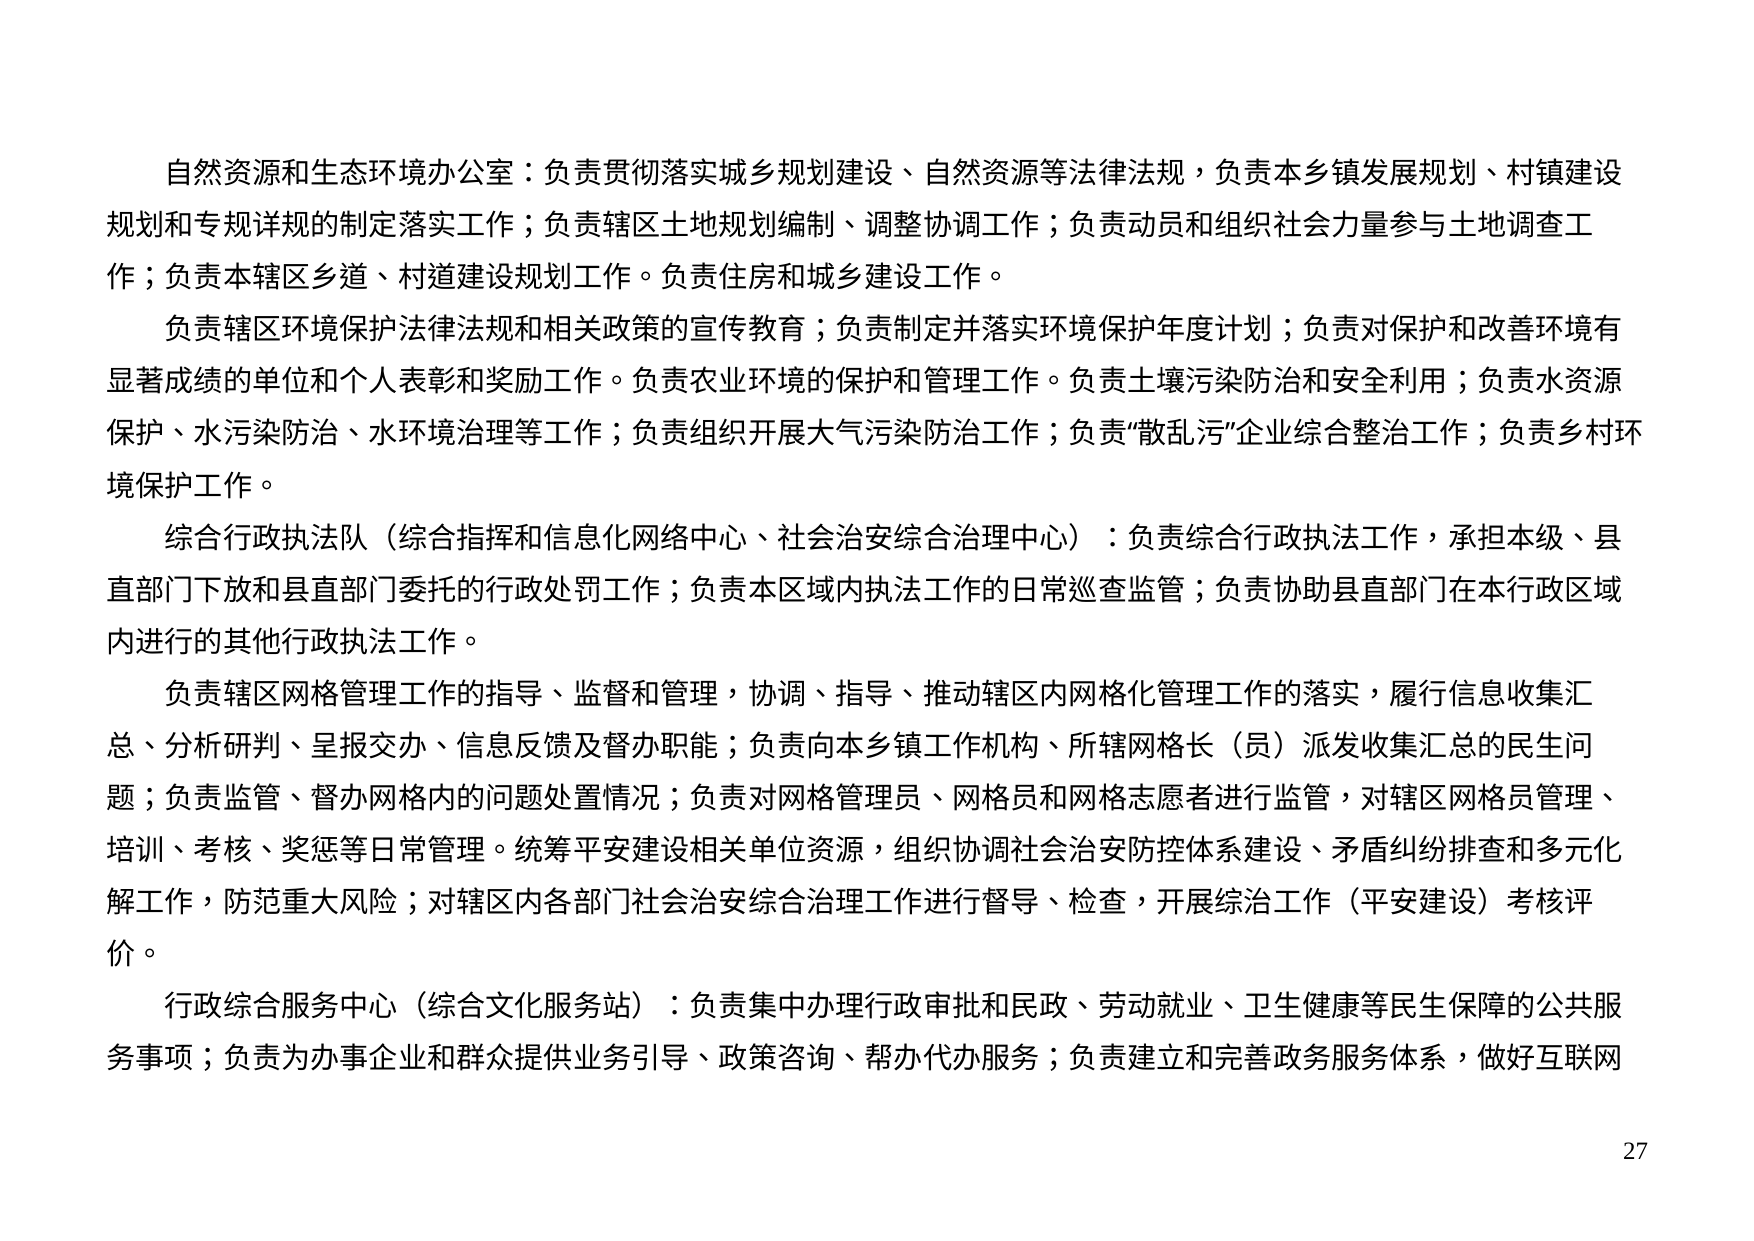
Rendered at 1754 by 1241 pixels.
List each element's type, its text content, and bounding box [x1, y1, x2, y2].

text 自然资源和生态环境办公室：负责贯彻落实城乡规划建设、自然资源等法律法规，负责本乡镇发展规划、村镇建设规划和专规详规的制定落实工作；负责辖区土地规划编制、调整协调工作；负责动员和组织社会力量参与土地调查工作；负责本辖区乡道、村道建设规划工作。负责住房和城乡建设工作。 [106, 142, 1648, 298]
text 负责辖区网格管理工作的指导、监督和管理，协调、指导、推动辖区内网格化管理工作的落实，履行信息收集汇总、分析研判、呈报交办、信息反馈及督办职能；负责向本乡镇工作机构、所辖网格长（员）派发收集汇总的民生问题；负责监管、督办网格内的问题处置情况；负责对网格管理员、网格员和网格志愿者进行监管，对辖区网格员管理、培训、考核、奖惩等日常管理。统筹平安建设相关单位资源，组织协调社会治安防控体系建设、矛盾纠纷排查和多元化解工作，防范重大风险；对辖区内各部门社会治安综合治理工作进行督导、检查，开展综治工作（平安建设）考核评价。 [106, 663, 1648, 975]
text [106, 975, 1648, 1079]
text 负责辖区环境保护法律法规和相关政策的宣传教育；负责制定并落实环境保护年度计划；负责对保护和改善环境有显著成绩的单位和个人表彰和奖励工作。负责农业环境的保护和管理工作。负责土壤污染防治和安全利用；负责水资源保护、水污染防治、水环境治理等工作；负责组织开展大气污染防治工作；负责“散乱污”企业综合整治工作；负责乡村环境保护工作。 [106, 298, 1648, 506]
text 综合行政执法队（综合指挥和信息化网络中心、社会治安综合治理中心）：负责综合行政执法工作，承担本级、县直部门下放和县直部门委托的行政处罚工作；负责本区域内执法工作的日常巡查监管；负责协助县直部门在本行政区域内进行的其他行政执法工作。 [106, 506, 1648, 663]
